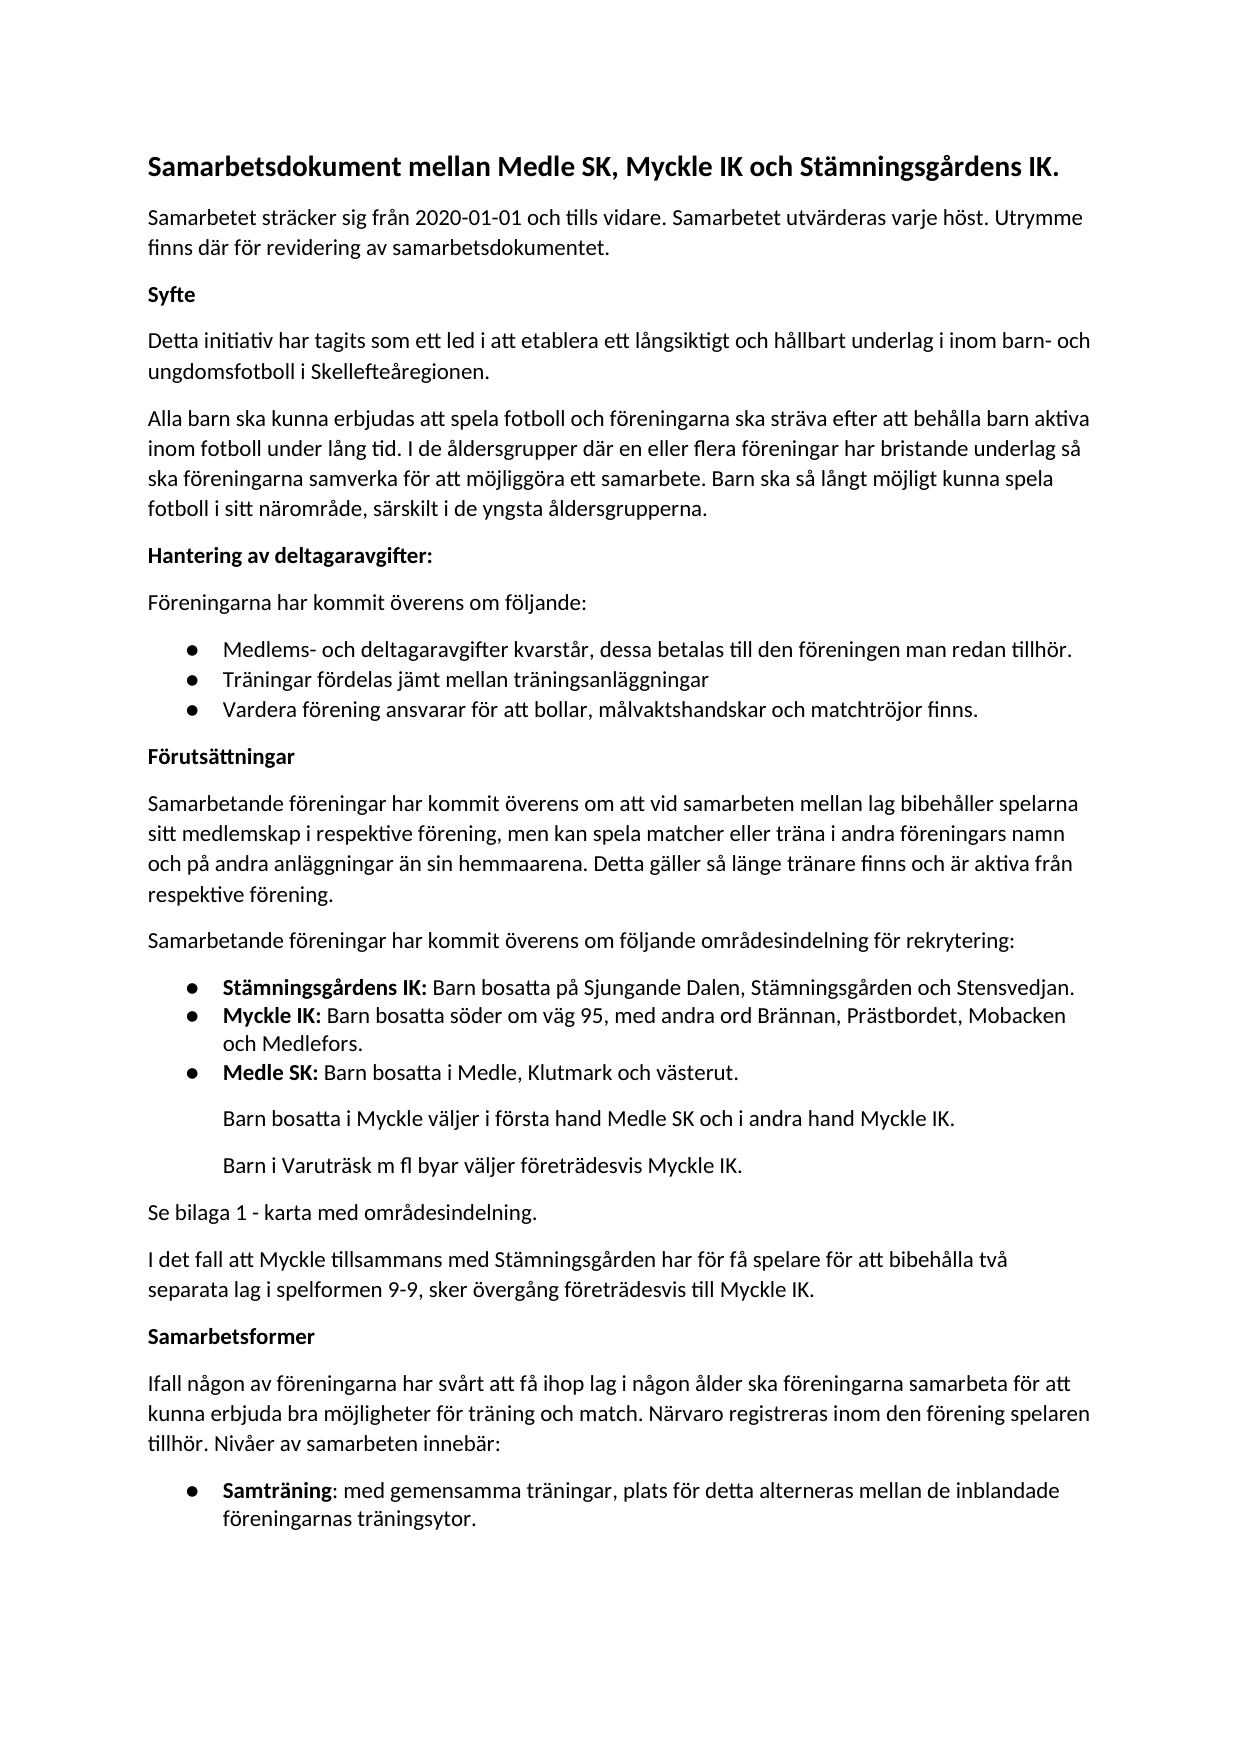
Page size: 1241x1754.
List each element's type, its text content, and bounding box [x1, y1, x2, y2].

text Samarbetet sträcker sig från 2020-01-01 och tills vidare. Samarbetet utvärderas varje höst. Utrymme finns där för revidering av samarbetsdokumentet. [148, 203, 1093, 261]
text Barn i Varuträsk m fl byar väljer företrädesvis Myckle IK. [223, 1151, 1093, 1179]
list Myckle IK: Barn bosatta söder om väg 95, med andra ord Brännan, Prästbordet, Mobacken och Medlefors. [185, 1002, 1093, 1058]
text Detta initiativ har tagits som ett led i att etablera ett långsiktigt och hållbart underlag i inom barn- och ungdomsfotboll i Skellefteåregionen. [148, 327, 1093, 385]
text Barn bosatta i Myckle väljer i första hand Medle SK och i andra hand Myckle IK. [223, 1104, 1093, 1132]
text Samarbetsformer [148, 1322, 1093, 1350]
text Samarbetande föreningar har kommit överens om att vid samarbeten mellan lag bibehåller spelarna sitt medlemskap i respektive förening, men kan spela matcher eller träna i andra föreningars namn och på andra anläggningar än sin hemmaarena. Detta gäller så länge tränare finns och är aktiva från respektive förening. [148, 789, 1093, 908]
list Medle SK: Barn bosatta i Medle, Klutmark och västerut. [185, 1058, 1093, 1086]
text Samarbetande föreningar har kommit överens om följande områdesindelning för rekrytering: [148, 927, 1093, 955]
list Stämningsgårdens IK: Barn bosatta på Sjungande Dalen, Stämningsgården och Stensvedjan. [185, 973, 1093, 1002]
list Träningar fördelas jämt mellan träningsanläggningar [185, 665, 1093, 693]
text I det fall att Myckle tillsammans med Stämningsgården har för få spelare för att bibehålla två separata lag i spelformen 9-9, sker övergång företrädesvis till Myckle IK. [148, 1245, 1093, 1303]
list Samträning: med gemensamma träningar, plats för detta alterneras mellan de inblandade föreningarnas träningsytor. [185, 1476, 1093, 1532]
text Förutsättningar [148, 742, 1093, 770]
text Syfte [148, 280, 1093, 308]
text Ifall någon av föreningarna har svårt att få ihop lag i någon ålder ska föreningarna samarbeta för att kunna erbjuda bra möjligheter för träning och match. Närvaro registreras inom den förening spelaren tillhör. Nivåer av samarbeten innebär: [148, 1369, 1093, 1457]
text Se bilaga 1 - karta med områdesindelning. [148, 1198, 1093, 1226]
text Samarbetsdokument mellan Medle SK, Myckle IK och Stämningsgårdens IK. [148, 148, 1093, 183]
text Alla barn ska kunna erbjudas att spela fotboll och föreningarna ska sträva efter att behålla barn aktiva inom fotboll under lång tid. I de åldersgrupper där en eller flera föreningar har bristande underlag så ska föreningarna samverka för att möjliggöra ett samarbete. Barn ska så långt möjligt kunna spela fotboll i sitt närområde, särskilt i de yngsta åldersgrupperna. [148, 404, 1093, 522]
text Hantering av deltagaravgifter: [148, 541, 1093, 569]
text Föreningarna har kommit överens om följande: [148, 588, 1093, 616]
list Medlems- och deltagaravgifter kvarstår, dessa betalas till den föreningen man redan tillhör. [185, 635, 1093, 663]
list Vardera förening ansvarar för att bollar, målvaktshandskar och matchtröjor finns. [185, 695, 1093, 723]
